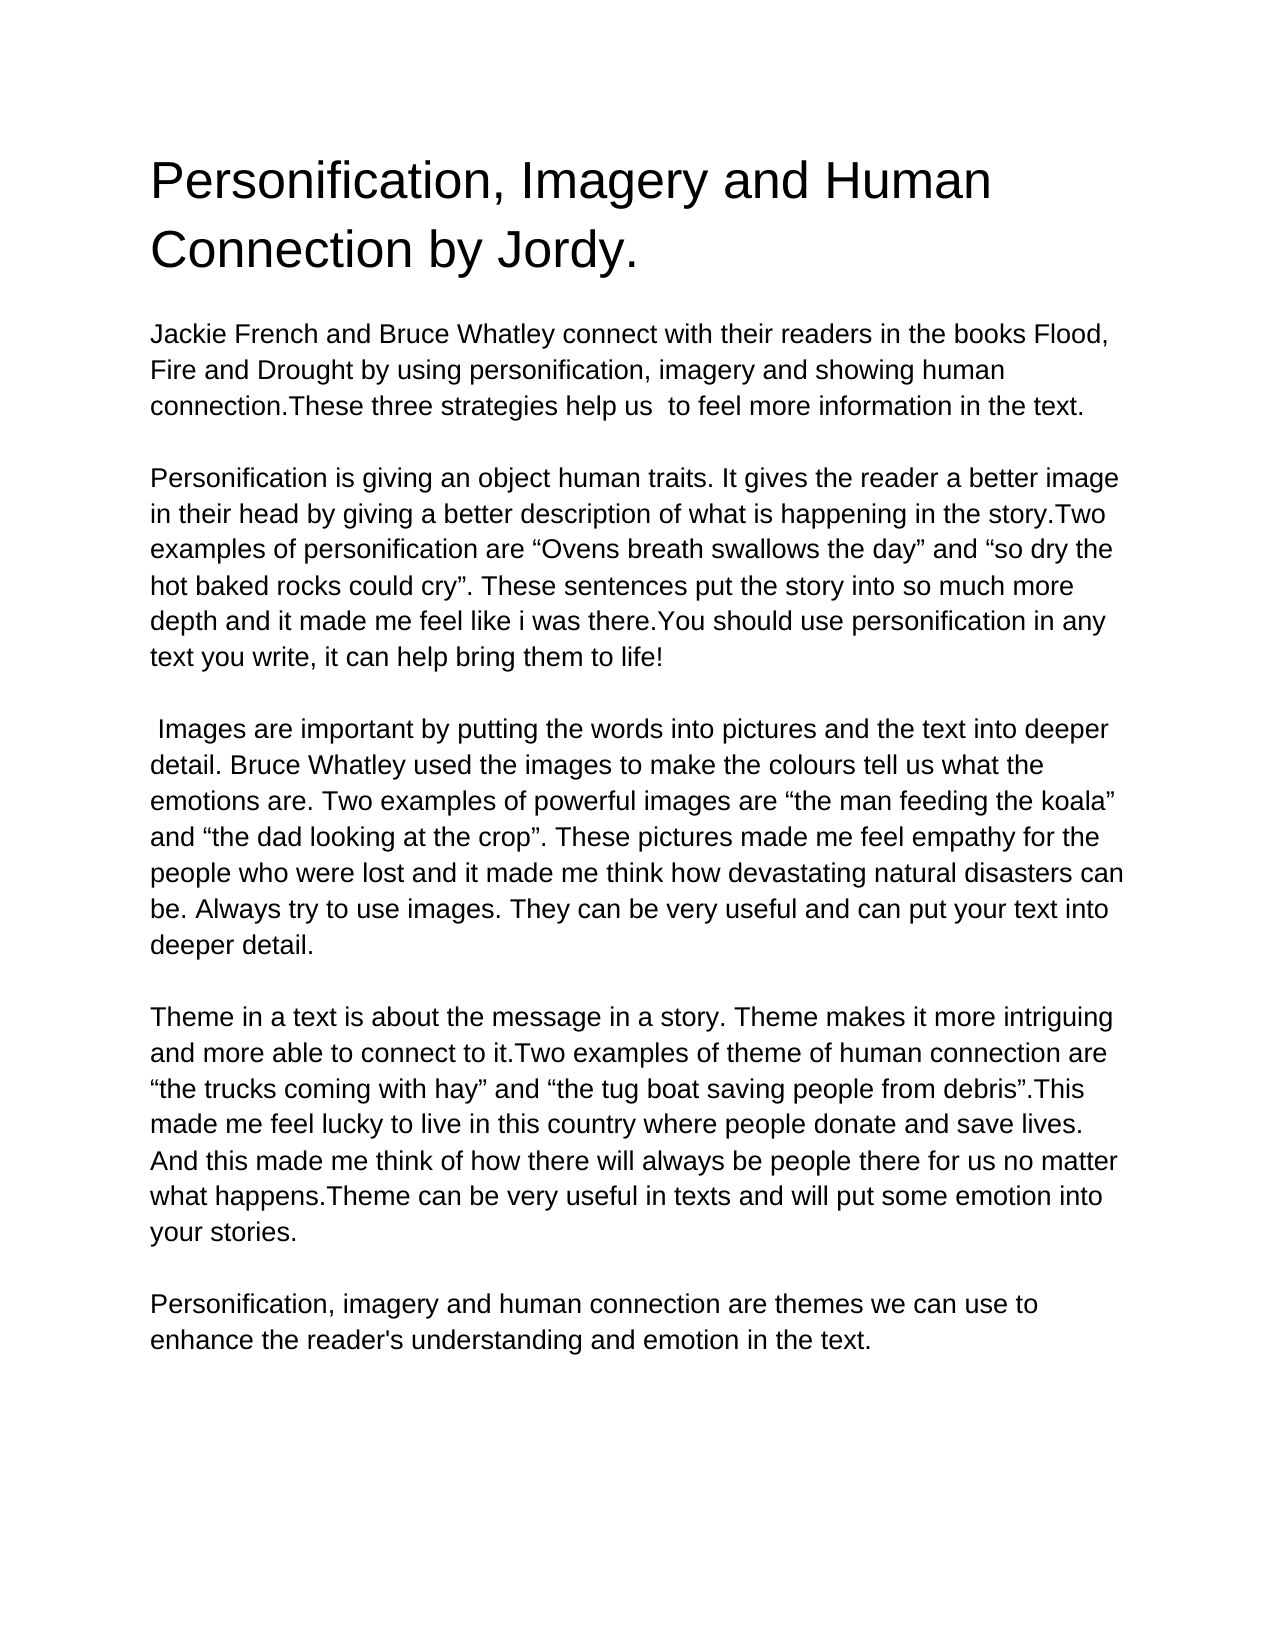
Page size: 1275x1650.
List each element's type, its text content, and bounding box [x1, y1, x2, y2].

text Personification, imagery and human connection are themes we can use to enhance the reader's understanding and emotion in the text. [150, 1288, 1125, 1355]
text Jackie French and Bruce Whatley connect with their readers in the books Flood, Fire and Drought by using personification, imagery and showing human connection.These three strategies help us to feel more information in the text. [150, 318, 1125, 421]
text Theme in a text is about the message in a story. Theme makes it more intriguing and more able to connect to it.Two examples of theme of human connection are “the trucks coming with hay” and “the tug boat saving people from debris”.This made me feel lucky to live in this country where people donate and save lives. And this made me think of how there will always be people there for us no matter what happens.Theme can be very useful in texts and will put some emotion into your stories. [150, 1001, 1125, 1248]
text Personification is giving an object human traits. It gives the reader a better image in their head by giving a better description of what is happening in the story.Two examples of personification are “Ovens breath swallows the day” and “so dry the hot baked rocks could cry”. These sentences put the story into so much more depth and it made me feel like i was there.You should use personification in any text you write, it can help bring them to life! [150, 462, 1125, 673]
text Personification, Imagery and Human Connection by Jordy. [150, 150, 1125, 279]
text Images are important by putting the words into pictures and the text into deeper detail. Bruce Whatley used the images to make the colours tell us what the emotions are. Two examples of powerful images are “the man feeding the koala” and “the dad looking at the crop”. These pictures made me feel empathy for the people who were lost and it made me think how devastating natural disasters can be. Always try to use images. They can be very useful and can put your text into deeper detail. [150, 713, 1125, 960]
